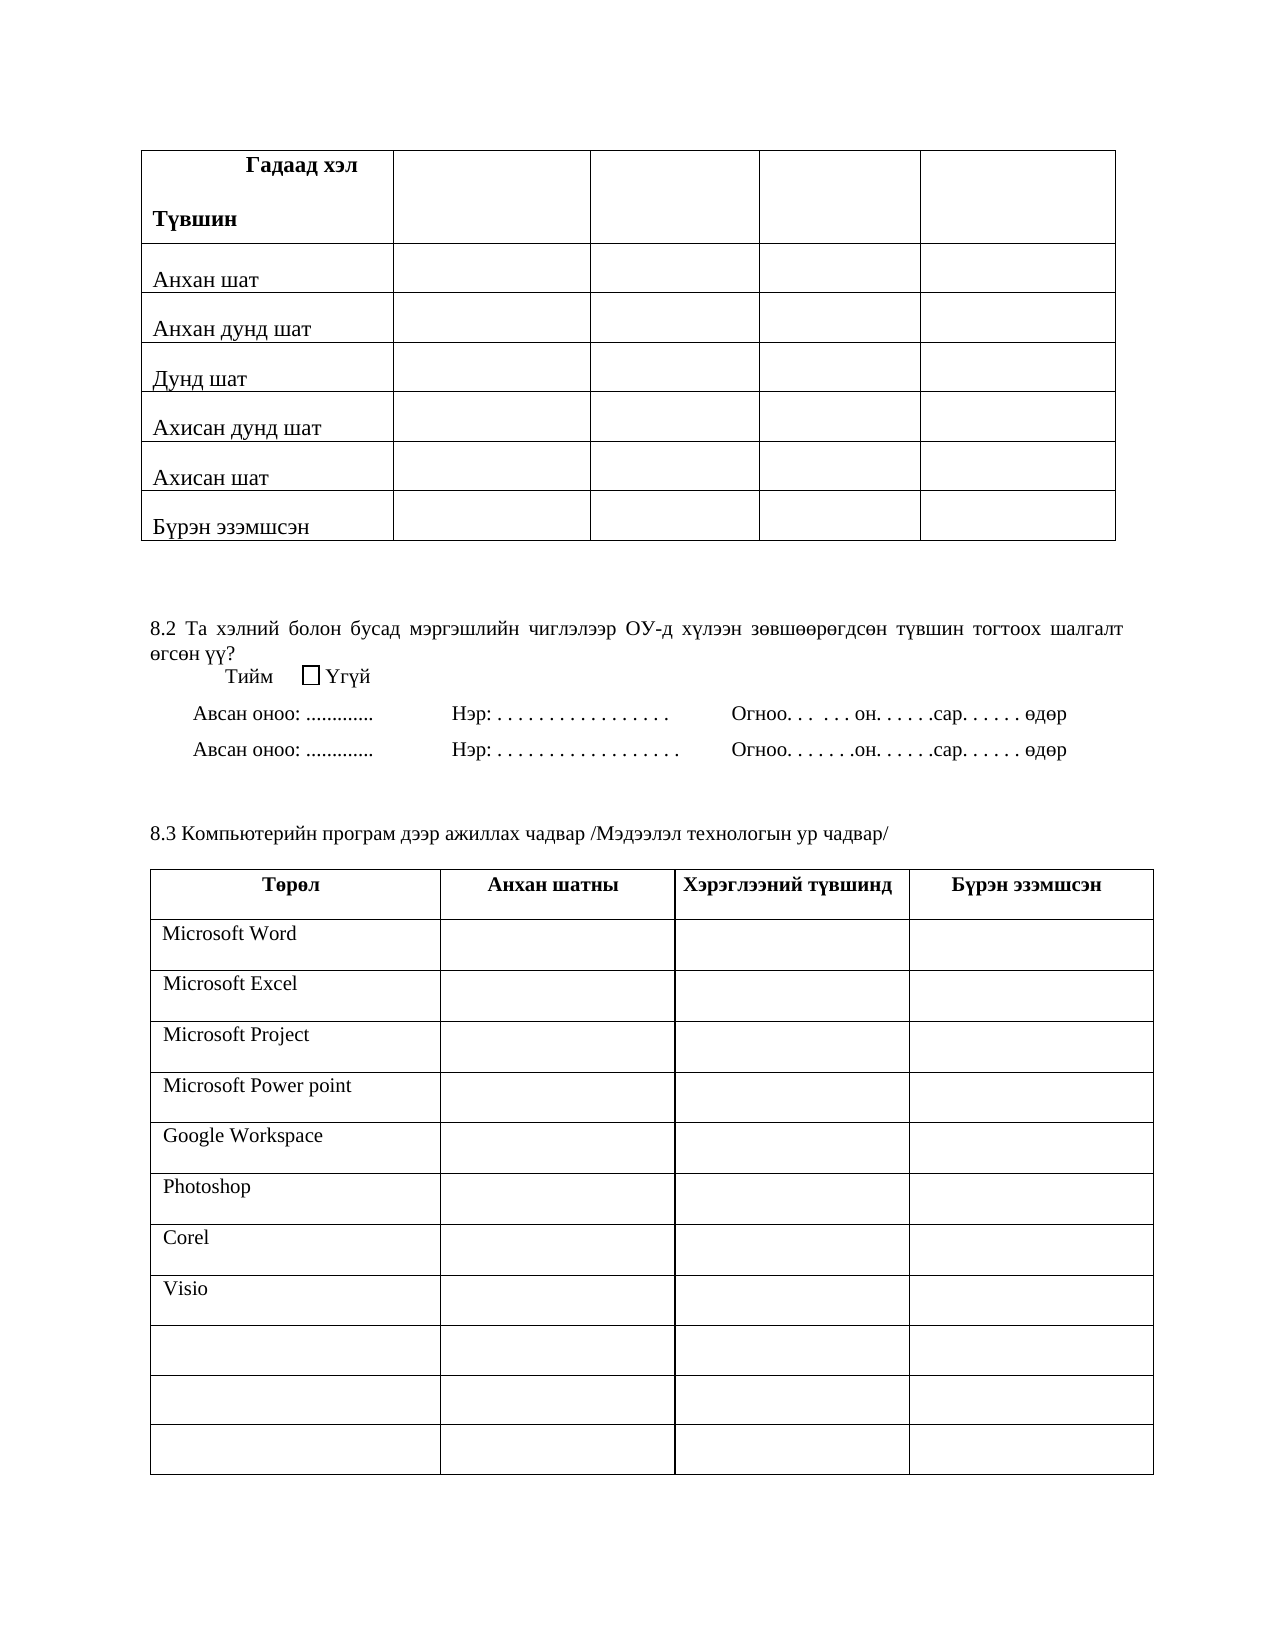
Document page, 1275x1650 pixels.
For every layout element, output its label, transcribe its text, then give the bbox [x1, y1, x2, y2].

table_cell Анхан дунд шат [142, 293, 393, 342]
table_header Гадаад хэл Түвшин [142, 151, 393, 243]
table_cell Google Workspace [151, 1123, 440, 1173]
table_cell [921, 343, 1115, 391]
text 8.2 Та хэлний болон бусад мэргэшлийн чиглэлээр ОУ-д хүлээн зөвшөөрөгдсөн түвшин тогтоох шалгалт өгсөн үү? [150, 616, 1125, 664]
table_header [760, 151, 920, 243]
table_cell [921, 392, 1115, 441]
table_cell [151, 1376, 440, 1424]
table_cell [676, 1022, 909, 1072]
table_cell [441, 1276, 674, 1325]
table_cell [910, 1276, 1153, 1325]
table_cell Corel [151, 1225, 440, 1274]
table_cell [151, 1326, 440, 1375]
table_cell [591, 343, 759, 391]
table_cell [921, 244, 1115, 292]
table_header Хэрэглээний түвшинд [676, 870, 909, 919]
table_cell [760, 392, 920, 441]
table_cell [394, 343, 590, 391]
table_cell [441, 1073, 674, 1122]
table_cell [921, 442, 1115, 490]
text Авсан оноо: ............. Нэр: . . . . . . . . . . . . . . . . . . Огноо. . . . . . .он. . . . . .сар. . . . . . өдөр [141, 737, 1191, 761]
table_cell [921, 491, 1115, 539]
table_cell [394, 442, 590, 490]
table_cell [394, 244, 590, 292]
table_cell [676, 1174, 909, 1224]
table_cell [921, 293, 1115, 342]
table_cell [441, 1326, 674, 1375]
table_header [591, 151, 759, 243]
table_cell Photoshop [151, 1174, 440, 1224]
table_cell [910, 1225, 1153, 1274]
table_cell [441, 1022, 674, 1072]
table_cell [676, 920, 909, 970]
table_header [394, 151, 590, 243]
table_cell Microsoft Power point [151, 1073, 440, 1122]
table_cell [676, 1276, 909, 1325]
table_cell [441, 1376, 674, 1424]
table_cell [760, 293, 920, 342]
table_cell [591, 491, 759, 539]
table_cell [760, 244, 920, 292]
table_cell [910, 971, 1153, 1021]
table_cell [676, 1326, 909, 1375]
table_header Бүрэн эзэмшсэн [910, 870, 1153, 919]
table_cell [441, 1225, 674, 1274]
table_header [921, 151, 1115, 243]
table_cell [441, 1425, 674, 1474]
table_cell Microsoft Project [151, 1022, 440, 1072]
table_cell [394, 392, 590, 441]
table_cell Бүрэн эзэмшсэн [142, 491, 393, 539]
table_header Төрөл [151, 870, 440, 919]
table_cell [910, 1174, 1153, 1224]
table_cell Анхан шат [142, 244, 393, 292]
table_cell [910, 1376, 1153, 1424]
table_cell [760, 491, 920, 539]
table_cell Ахисан дунд шат [142, 392, 393, 441]
table_cell [591, 244, 759, 292]
table_cell [591, 442, 759, 490]
table_cell [910, 1073, 1153, 1122]
table_header Анхан шатны [441, 870, 674, 919]
table_cell [676, 1225, 909, 1274]
table_cell [910, 1022, 1153, 1072]
table_cell [591, 293, 759, 342]
text 8.3 Компьютерийн програм дээр ажиллах чадвар /Мэдээлэл технологын ур чадвар/ [150, 821, 1125, 845]
table_cell [910, 1123, 1153, 1173]
table_cell [676, 971, 909, 1021]
table_cell [910, 920, 1153, 970]
table_cell [394, 293, 590, 342]
table_cell [676, 1425, 909, 1474]
table_cell Microsoft Word [151, 920, 440, 970]
text Тийм Үгүй [141, 664, 1191, 688]
table_cell Ахисан шат [142, 442, 393, 490]
table_cell Дунд шат [142, 343, 393, 391]
table_cell [441, 971, 674, 1021]
table_cell [910, 1425, 1153, 1474]
table_cell [441, 920, 674, 970]
text Авсан оноо: ............. Нэр: . . . . . . . . . . . . . . . . . Огноо. . . . . . он. . . . . .сар. . . . . . өдөр [141, 701, 1191, 724]
table_cell [676, 1123, 909, 1173]
table_cell [760, 343, 920, 391]
table_cell [151, 1425, 440, 1474]
table_cell [676, 1073, 909, 1122]
table_cell [394, 491, 590, 539]
table_cell [441, 1174, 674, 1224]
table_cell Visio [151, 1276, 440, 1325]
table_cell [441, 1123, 674, 1173]
table_cell [760, 442, 920, 490]
table_cell Microsoft Excel [151, 971, 440, 1021]
table_cell [676, 1376, 909, 1424]
table_cell [910, 1326, 1153, 1375]
table_cell [591, 392, 759, 441]
